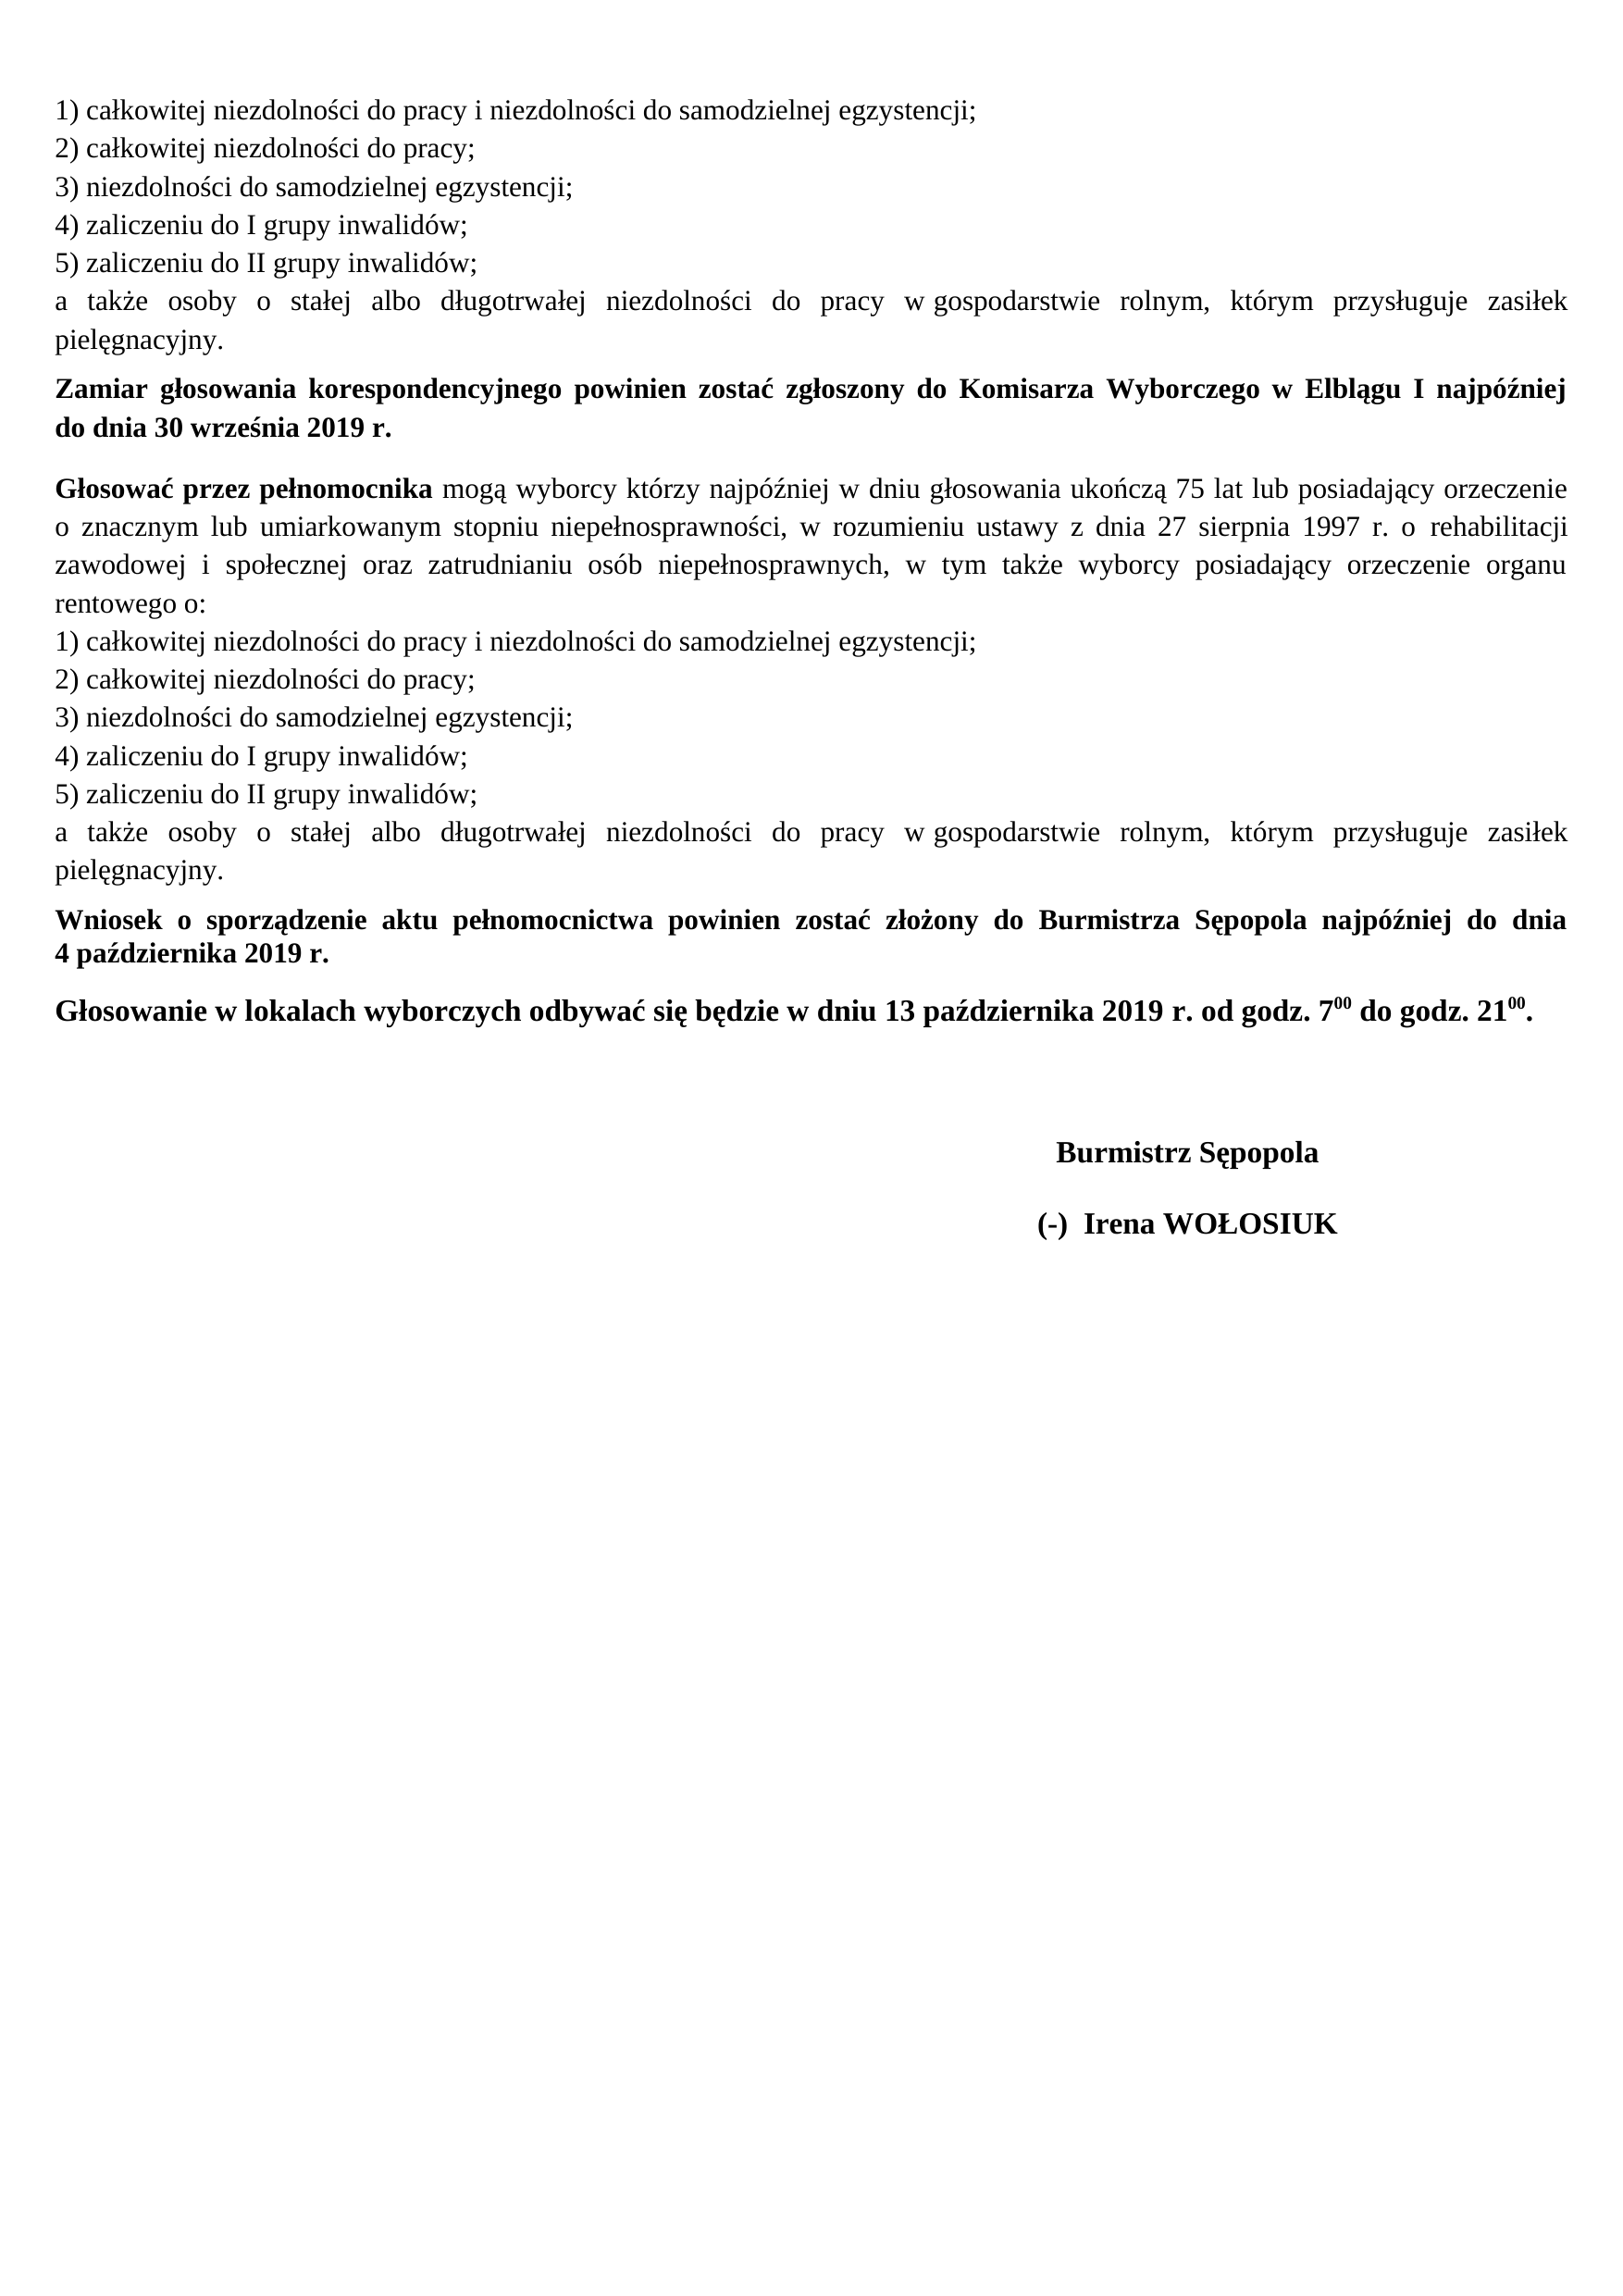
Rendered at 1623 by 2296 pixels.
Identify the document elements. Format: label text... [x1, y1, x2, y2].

text 4) zaliczeniu do I grupy inwalidów; [55, 738, 1568, 772]
text a także osoby о stałej albo długotrwałej niezdolności do pracy w gospodarstwie rolnym, którym przysługuje zasiłek pielęgnacyjny. [55, 814, 1568, 886]
text Głosować przez pełnomocnika mogą wyborcy którzy najpóźniej w dniu głosowania ukończą 75 lat lub posiadający orzeczenie o znacznym lub umiarkowanym stopniu niepełnosprawności, w rozumieniu ustawy z dnia 27 sierpnia 1997 r. o rehabilitacji zawodowej i społecznej oraz zatrudnianiu osób niepełnosprawnych, w tym także wyborcy posiadający orzeczenie organu rentowego o: [55, 471, 1568, 619]
text Burmistrz Sępopola [711, 1135, 1541, 1170]
text 2) całkowitej niezdolności do pracy; [55, 662, 1568, 695]
text 3) niezdolności do samodzielnej egzystencji; [55, 169, 1568, 203]
text 5) zaliczeniu do II grupy inwalidów; [55, 245, 1568, 279]
text Wniosek o sporządzenie aktu pełnomocnictwa powinien zostać złożony do Burmistrza Sępopola najpóźniej do dnia 4 października 2019 r. [55, 902, 1568, 969]
text Głosowanie w lokalach wyborczych odbywać się będzie w dniu 13 października 2019 r. od godz. 700 do godz. 2100. [55, 992, 1568, 1028]
text a także osoby о stałej albo długotrwałej niezdolności do pracy w gospodarstwie rolnym, którym przysługuje zasiłek pielęgnacyjny. [55, 284, 1568, 355]
text Zamiar głosowania korespondencyjnego powinien zostać zgłoszony do Komisarza Wyborczego w Elblągu I najpóźniej do dnia 30 września 2019 r. [55, 372, 1568, 443]
text 2) całkowitej niezdolności do pracy; [55, 131, 1568, 164]
text (-) Irena WOŁOSIUK [711, 1205, 1541, 1241]
text 4) zaliczeniu do I grupy inwalidów; [55, 207, 1568, 241]
text 1) całkowitej niezdolności do pracy i niezdolności do samodzielnej egzystencji; [55, 624, 1568, 657]
text 5) zaliczeniu do II grupy inwalidów; [55, 776, 1568, 810]
text 3) niezdolności do samodzielnej egzystencji; [55, 701, 1568, 733]
text 1) całkowitej niezdolności do pracy i niezdolności do samodzielnej egzystencji; [55, 93, 1568, 126]
